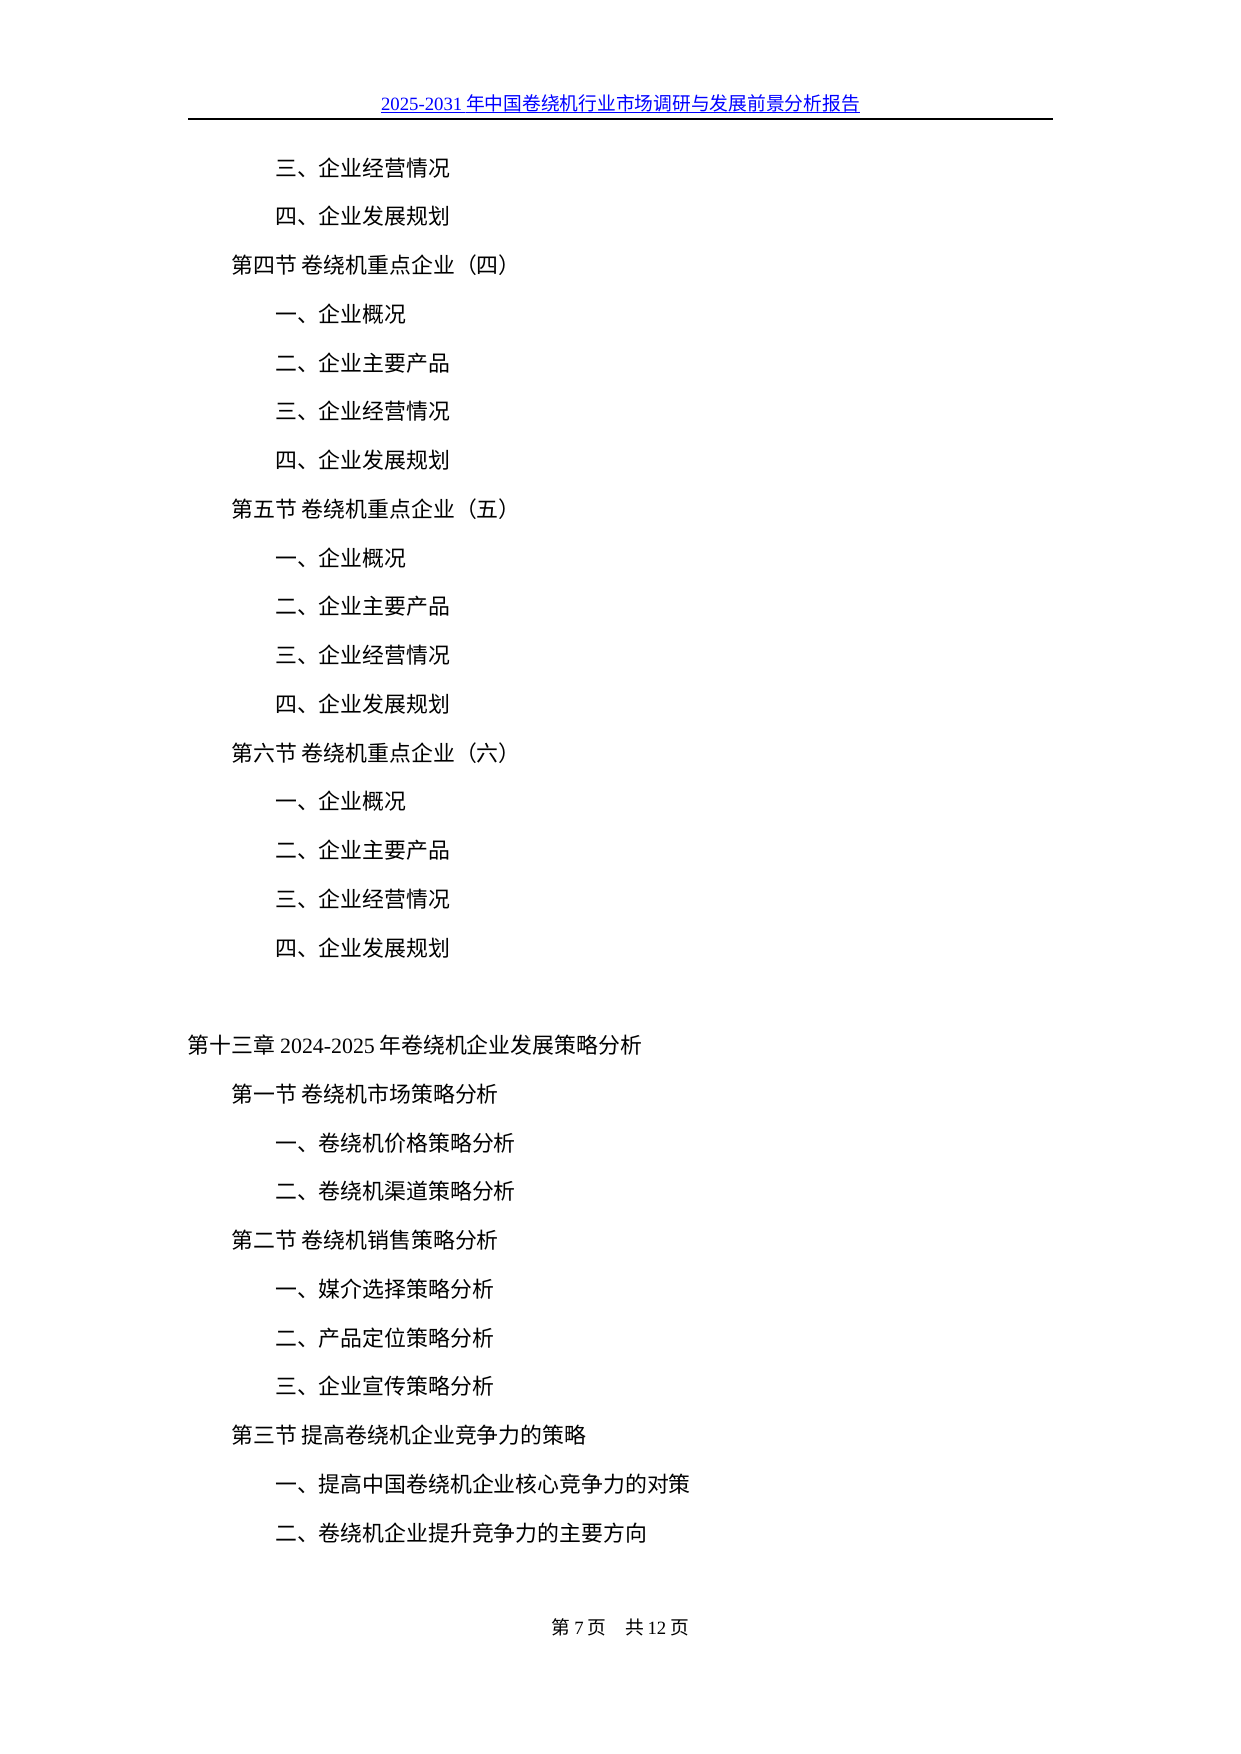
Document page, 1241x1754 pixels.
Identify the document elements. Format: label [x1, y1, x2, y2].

text [187, 150, 1053, 1548]
